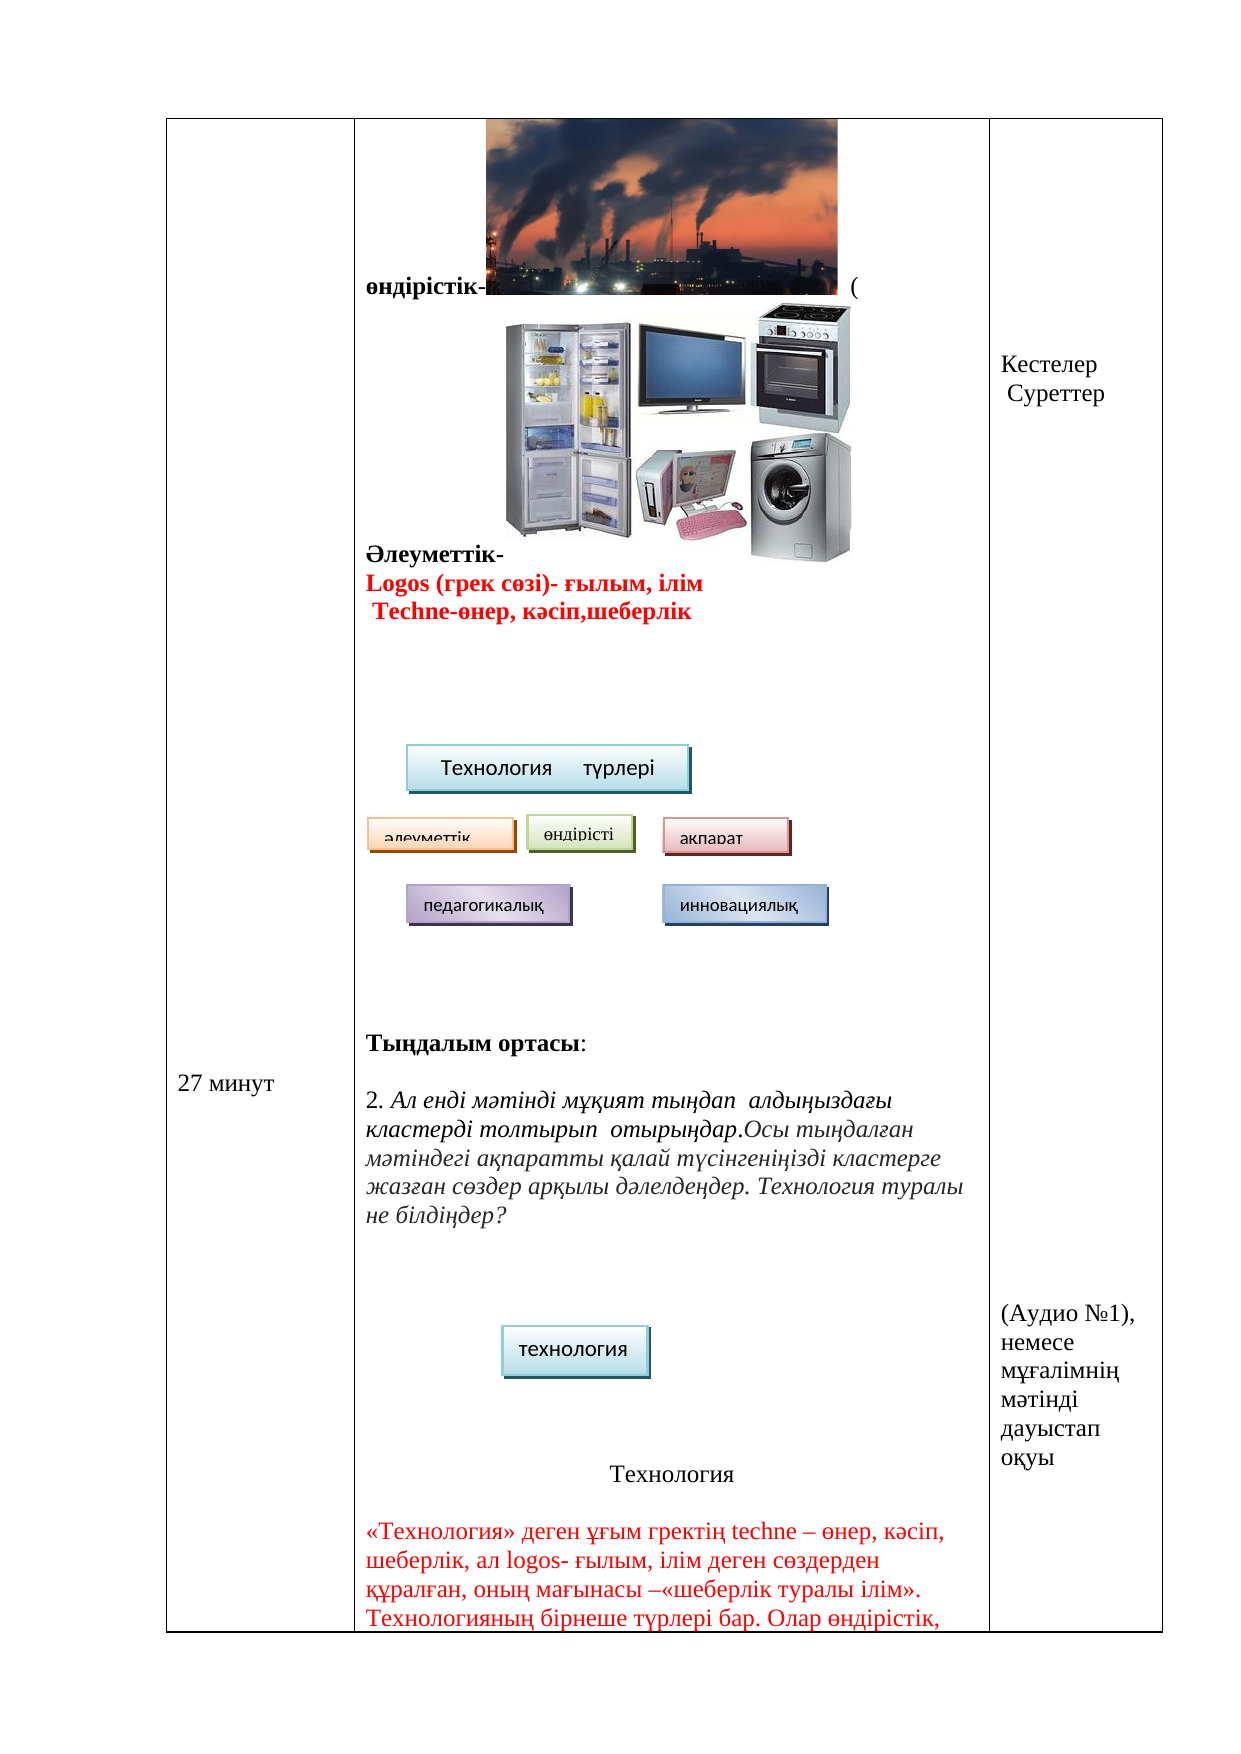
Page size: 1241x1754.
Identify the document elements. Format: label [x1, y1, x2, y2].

table_cell [355, 119, 989, 1631]
picture [486, 119, 838, 295]
picture [503, 299, 853, 563]
table_cell [167, 119, 354, 1631]
table_cell [990, 119, 1162, 1631]
